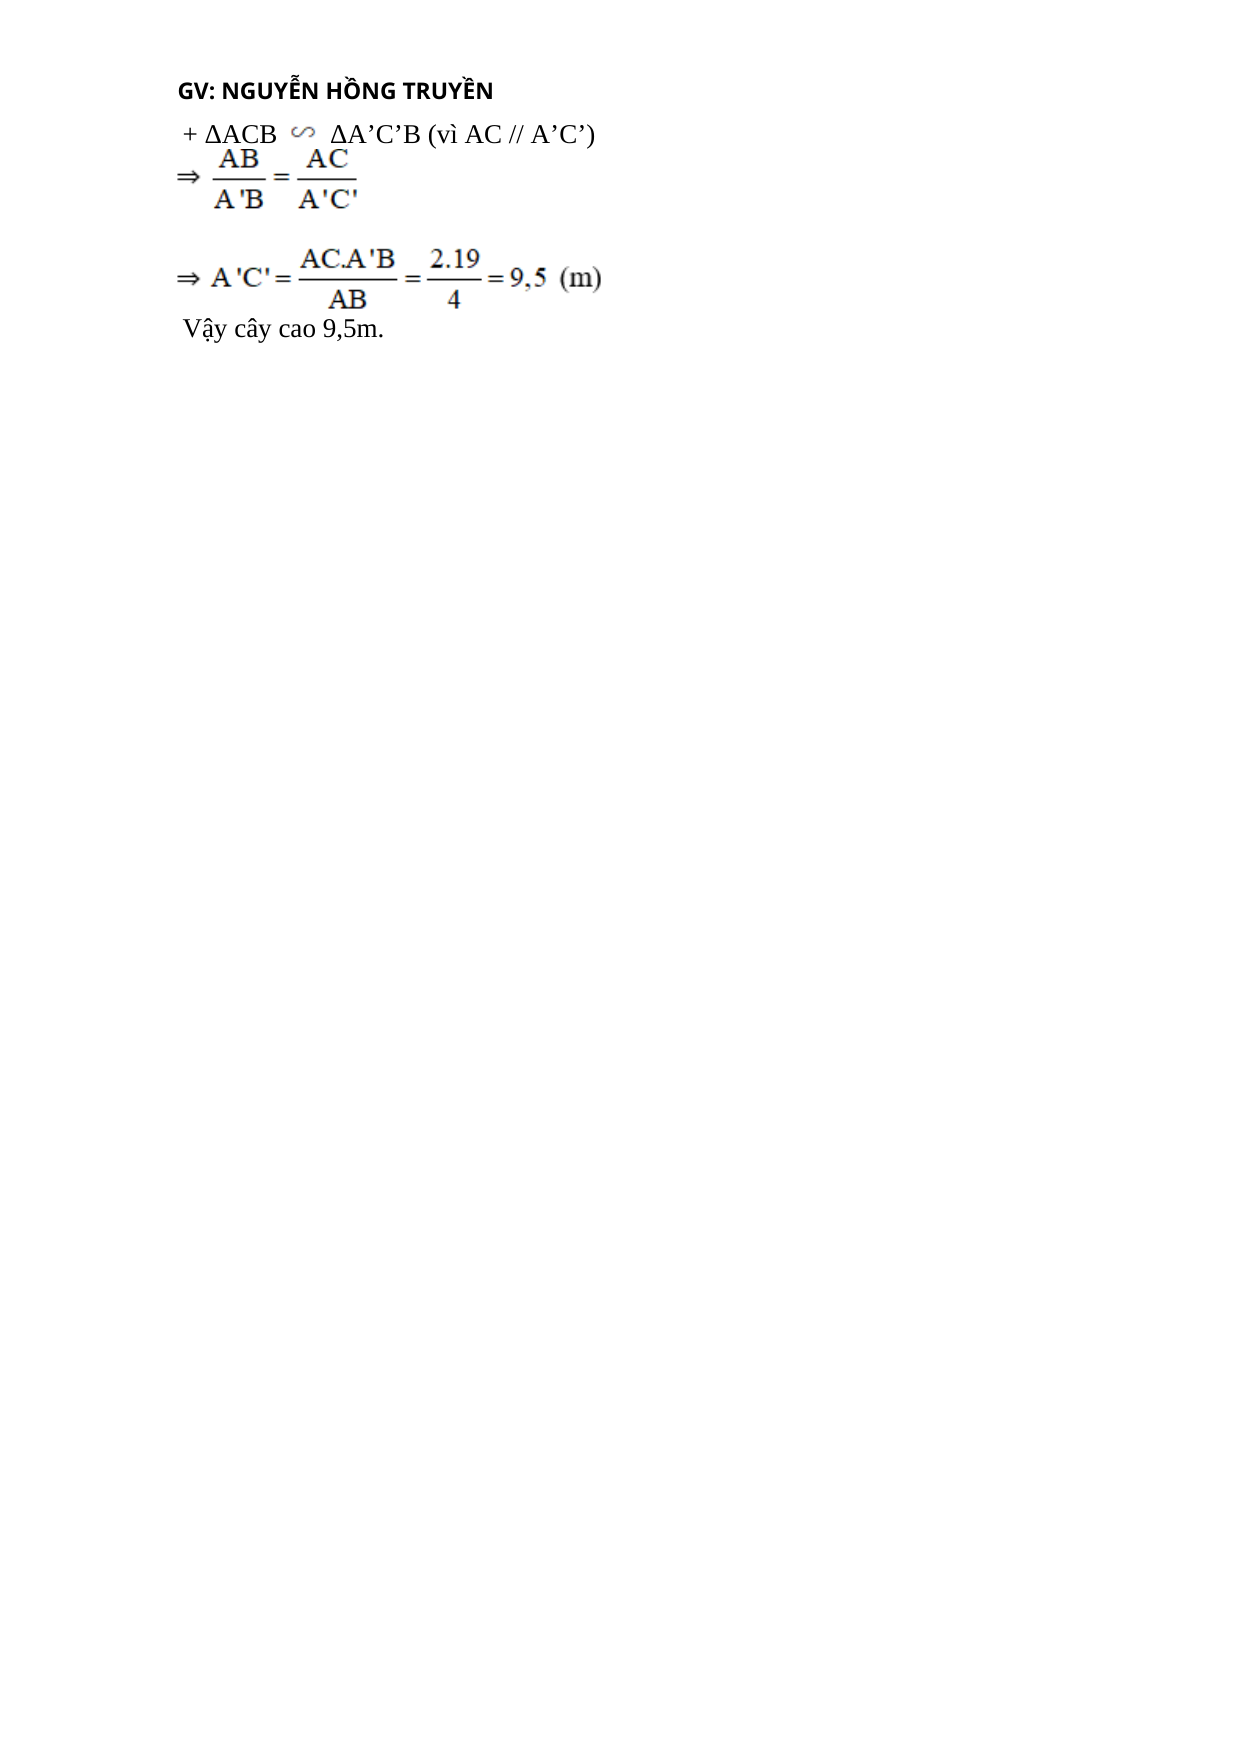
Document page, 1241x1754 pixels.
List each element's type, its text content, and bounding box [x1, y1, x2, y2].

text + ΔACB ΔA’C’B (vì AC // A’C’) [182, 118, 1058, 149]
picture [284, 119, 323, 144]
picture [177, 149, 604, 312]
text Vậy cây cao 9,5m. [182, 312, 1058, 343]
